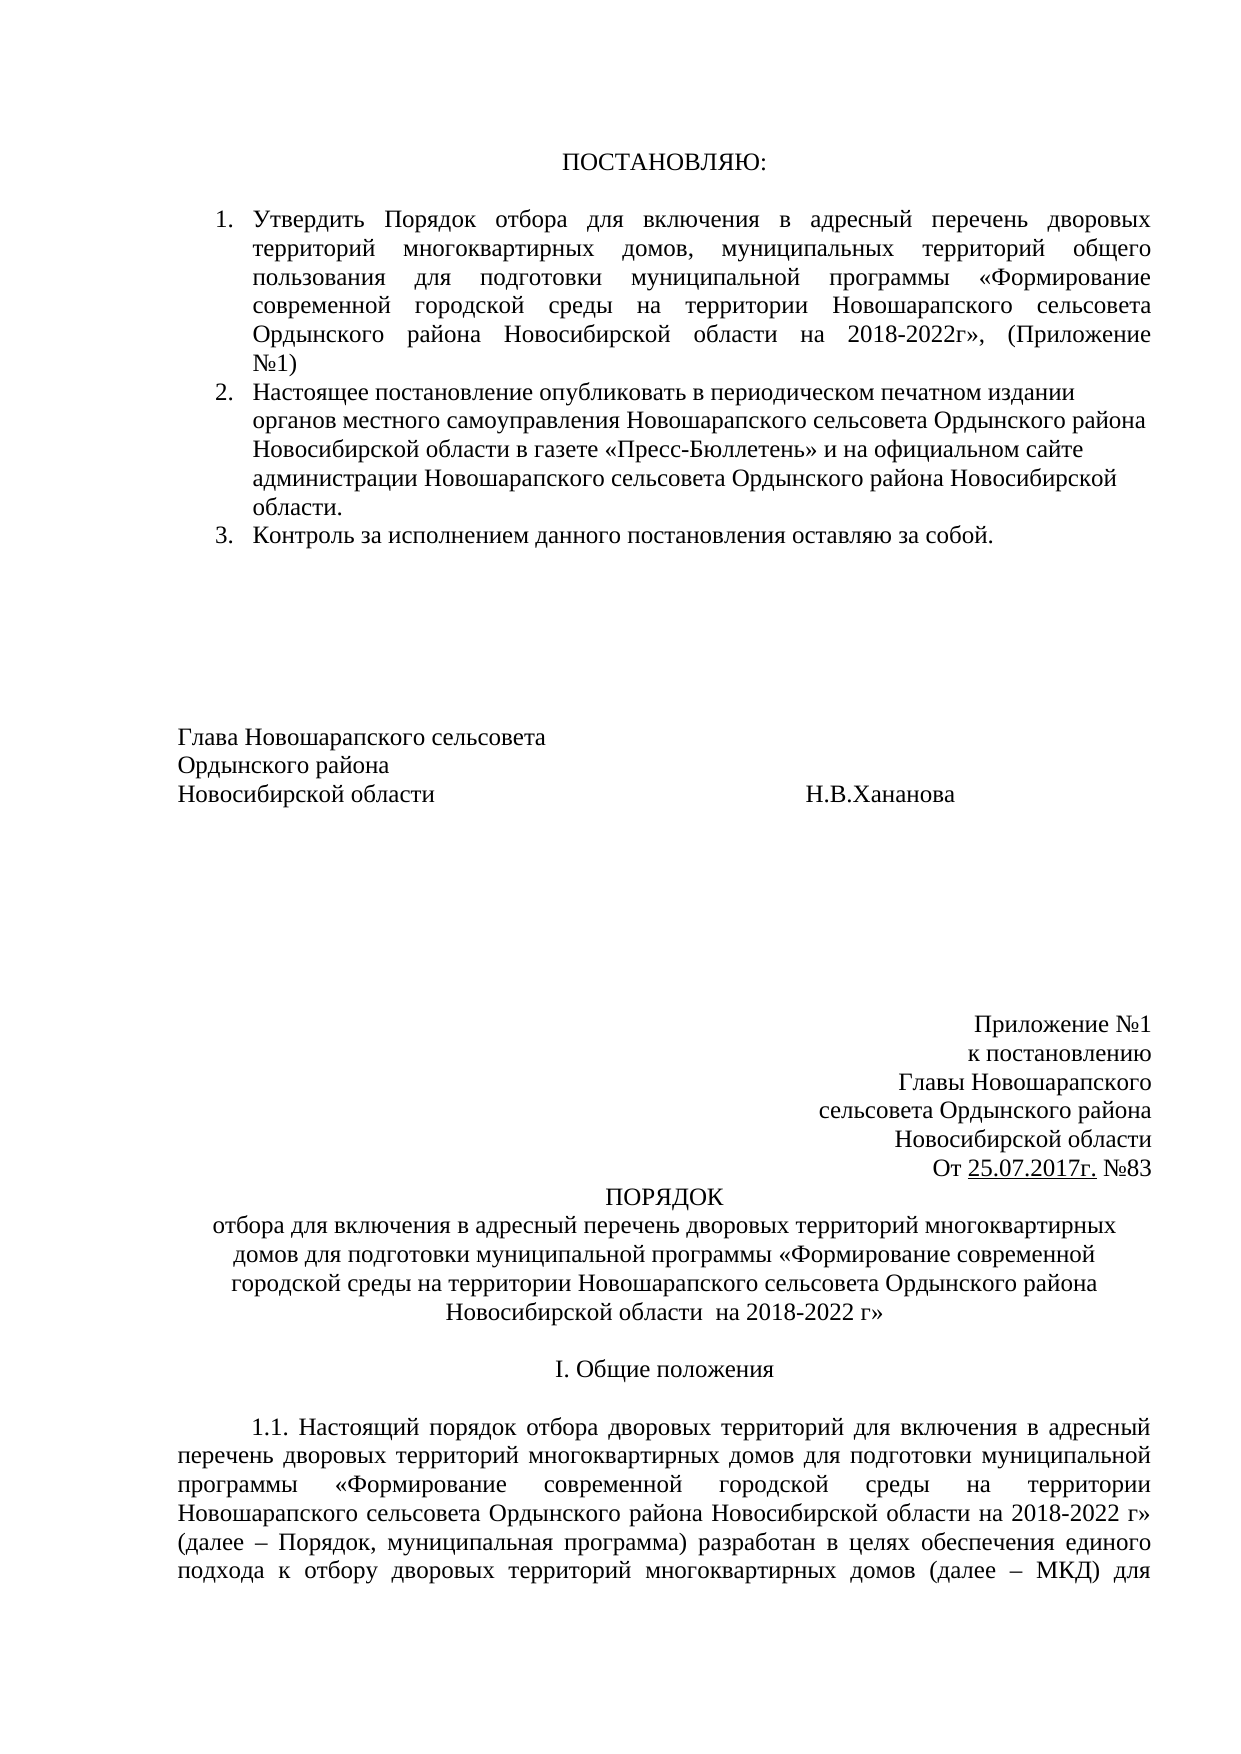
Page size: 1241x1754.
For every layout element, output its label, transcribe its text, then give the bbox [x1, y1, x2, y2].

text к постановлению [177, 1038, 1152, 1067]
text Глава Новошарапского сельсовета [177, 722, 1152, 751]
text Новосибирской области [177, 1124, 1152, 1153]
text ПОСТАНОВЛЯЮ: [177, 147, 1152, 176]
list Утвердить Порядок отбора для включения в адресный перечень дворовых территорий многоквартирных домов, муниципальных территорий общего пользования для подготовки муниципальной программы «Формирование современной городской среды на территории Новошарапского сельсовета Ордынского района Новосибирской области на 2018-2022г», (Приложение №1) [215, 204, 1152, 377]
text ПОРЯДОК [177, 1182, 1152, 1211]
list Настоящее постановление опубликовать в периодическом печатном издании органов местного самоуправления Новошарапского сельсовета Ордынского района Новосибирской области в газете «Пресс-Бюллетень» и на официальном сайте администрации Новошарапского сельсовета Ордынского района Новосибирской области. [215, 377, 1152, 521]
list Контроль за исполнением данного постановления оставляю за собой. [215, 521, 1152, 549]
text Новосибирской области Н.В.Хананова [177, 779, 1152, 808]
text отбора для включения в адресный перечень дворовых территорий многоквартирных домов для подготовки муниципальной программы «Формирование современной городской среды на территории Новошарапского сельсовета Ордынского района Новосибирской области на 2018-2022 г» [177, 1211, 1152, 1326]
text От 25.07.2017г. №83 [177, 1153, 1152, 1182]
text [177, 1412, 1152, 1584]
text Ордынского района [177, 751, 1152, 779]
text I. Общие положения [177, 1354, 1152, 1383]
text Приложение №1 [177, 1009, 1152, 1038]
text Главы Новошарапского сельсовета Ордынского района [177, 1067, 1152, 1124]
